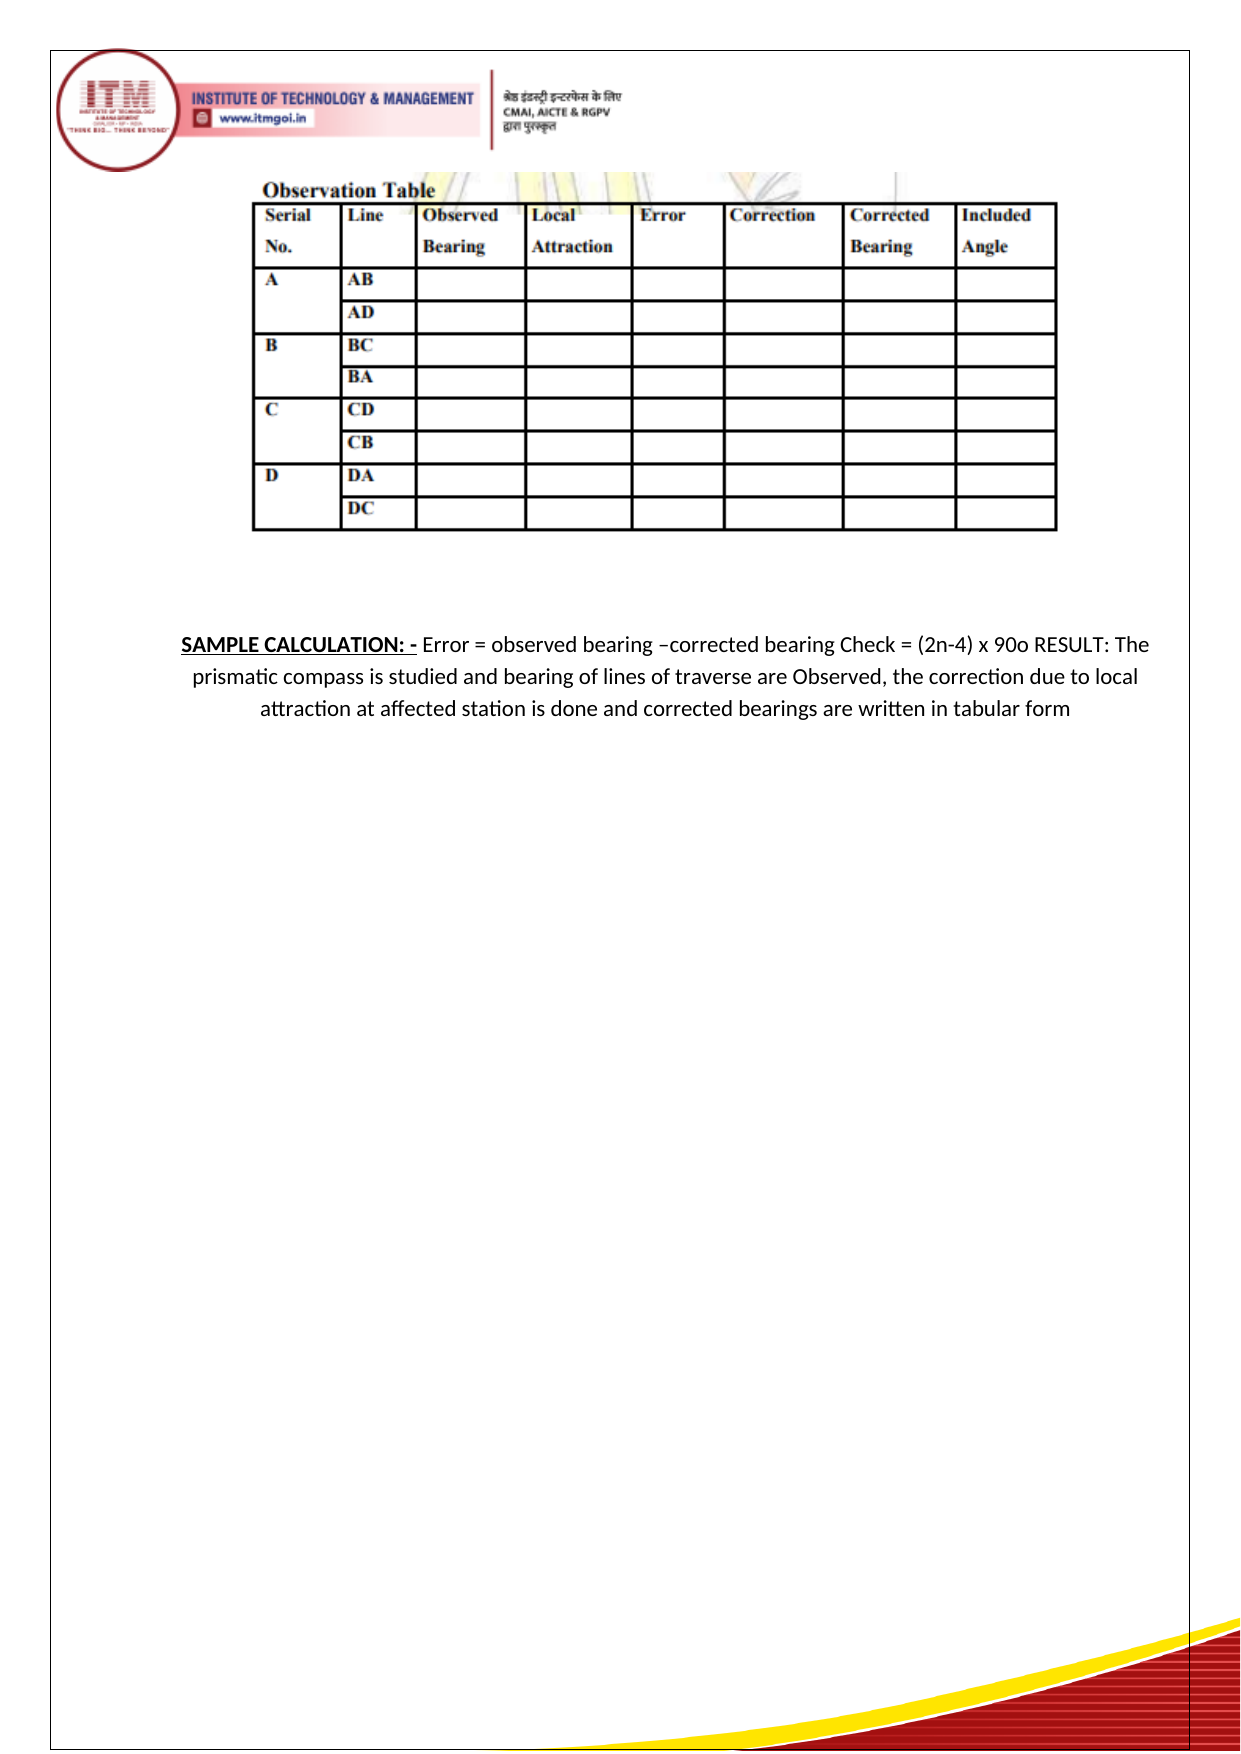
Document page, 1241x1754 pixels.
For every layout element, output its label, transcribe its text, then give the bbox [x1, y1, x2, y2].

picture [56, 51, 1111, 552]
text SAMPLE CALCULATION: - Error = observed bearing –corrected bearing Check = (2n-4) x 90o RESULT: The prismatic compass is studied and bearing of lines of traverse are Observed, the correction due to local attraction at affected station is done and corrected bearings are written in tabular form [150, 630, 1182, 722]
